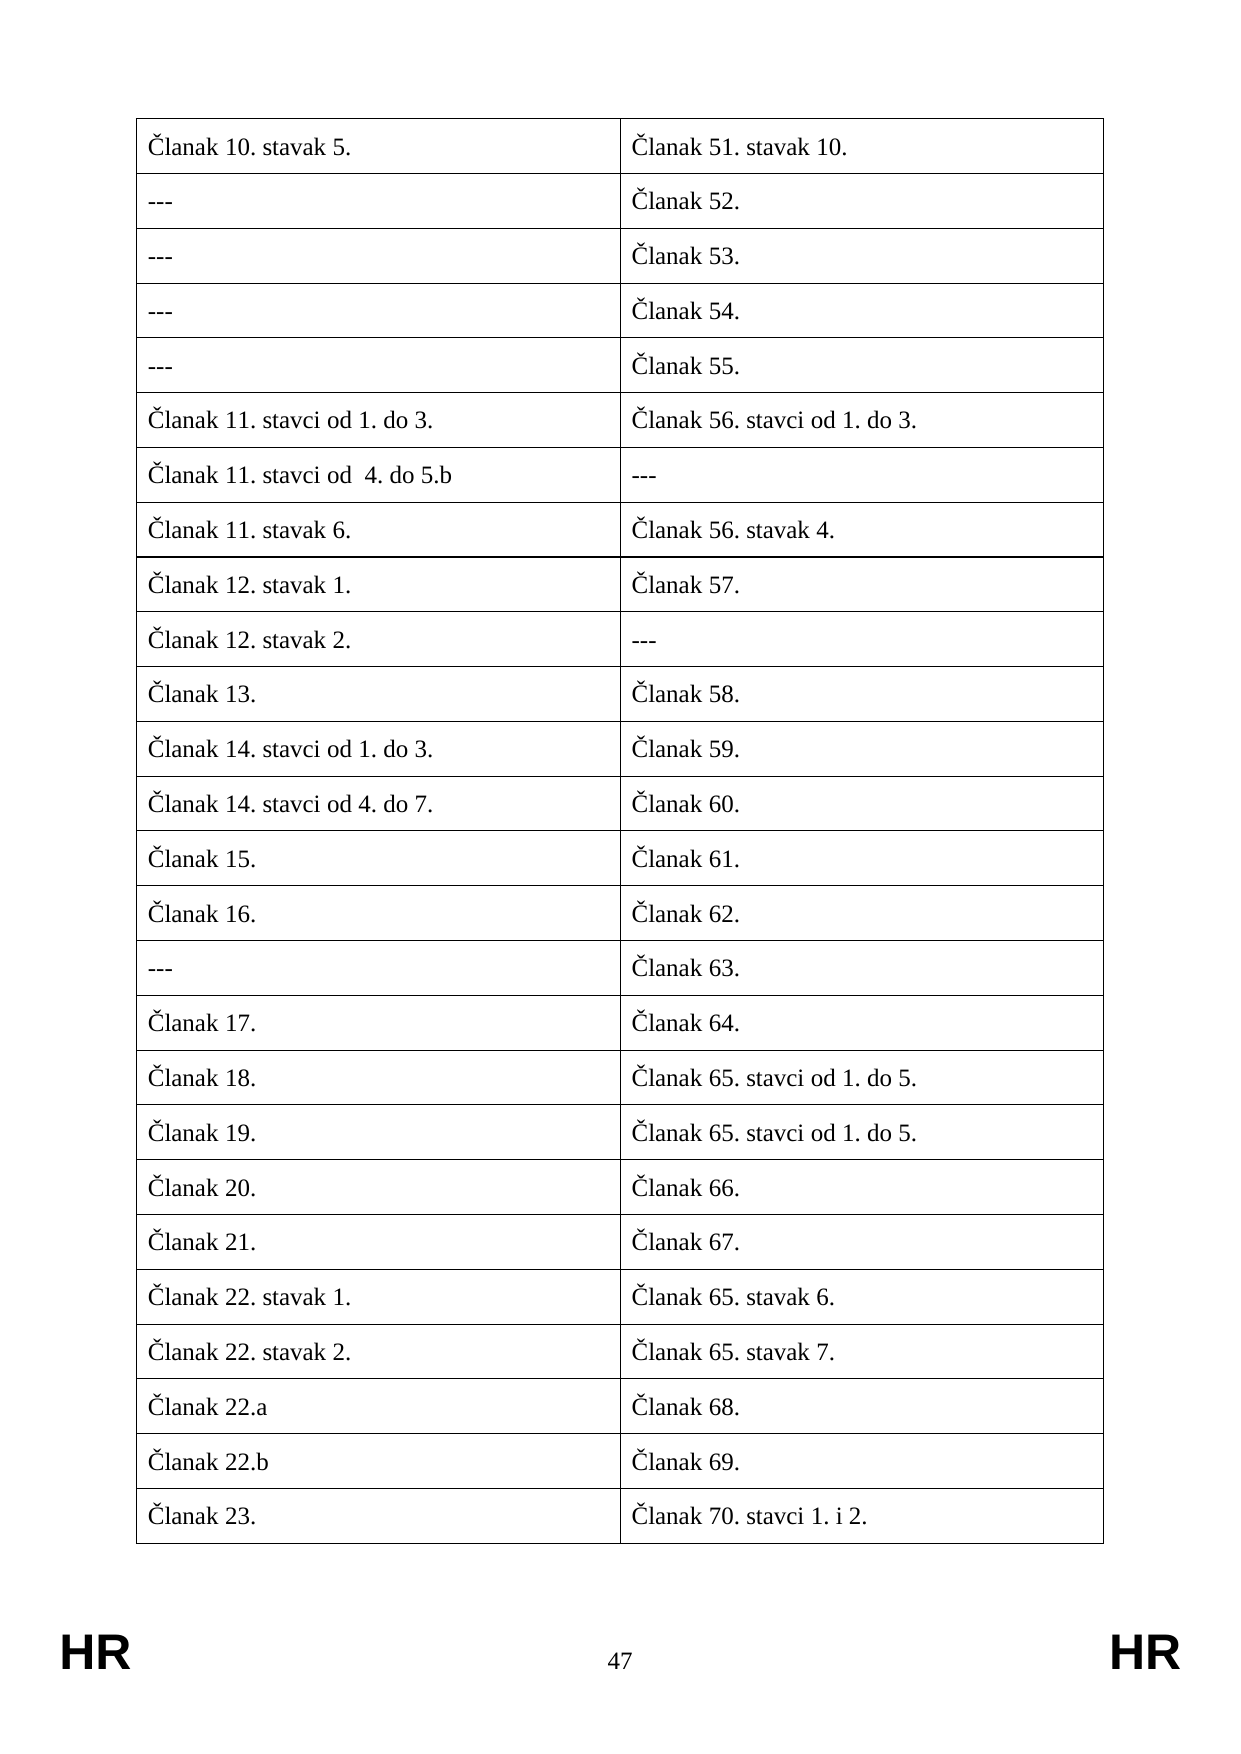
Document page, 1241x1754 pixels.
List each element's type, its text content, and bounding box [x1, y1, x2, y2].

table_cell Članak 21. [137, 1215, 620, 1269]
table_cell --- [137, 338, 620, 392]
table_cell Članak 11. stavak 6. [137, 503, 620, 556]
table_cell Članak 61. [621, 831, 1103, 885]
table_cell Članak 56. stavak 4. [621, 503, 1103, 556]
table_cell Članak 70. stavci 1. i 2. [621, 1489, 1103, 1543]
table_cell Članak 14. stavci od 4. do 7. [137, 777, 620, 830]
table_cell Članak 19. [137, 1105, 620, 1159]
table_cell Članak 22. stavak 1. [137, 1270, 620, 1323]
table_cell Članak 52. [621, 174, 1103, 228]
table_cell --- [137, 941, 620, 995]
table_cell Članak 20. [137, 1160, 620, 1214]
table_cell --- [621, 448, 1103, 502]
table_cell Članak 57. [621, 558, 1103, 611]
table_cell Članak 14. stavci od 1. do 3. [137, 722, 620, 776]
table_cell Članak 13. [137, 667, 620, 721]
table_cell Članak 16. [137, 886, 620, 940]
table_cell Članak 68. [621, 1379, 1103, 1433]
table_cell Članak 53. [621, 229, 1103, 282]
table_cell Članak 62. [621, 886, 1103, 940]
table_cell Članak 56. stavci od 1. do 3. [621, 393, 1103, 447]
table_cell Članak 60. [621, 777, 1103, 830]
table_cell Članak 17. [137, 996, 620, 1049]
table_cell --- [621, 612, 1103, 666]
table_cell Članak 66. [621, 1160, 1103, 1214]
table_cell Članak 67. [621, 1215, 1103, 1269]
table_cell Članak 55. [621, 338, 1103, 392]
table_cell Članak 12. stavak 1. [137, 558, 620, 611]
table_cell Članak 22.a [137, 1379, 620, 1433]
table_cell Članak 15. [137, 831, 620, 885]
table_cell Članak 22.b [137, 1434, 620, 1488]
table_cell Članak 63. [621, 941, 1103, 995]
table_cell Članak 11. stavci od 1. do 3. [137, 393, 620, 447]
table_cell Članak 65. stavci od 1. do 5. [621, 1105, 1103, 1159]
table_cell Članak 65. stavak 6. [621, 1270, 1103, 1323]
table_cell --- [137, 284, 620, 337]
table_cell Članak 65. stavci od 1. do 5. [621, 1051, 1103, 1104]
table_cell Članak 65. stavak 7. [621, 1325, 1103, 1378]
table_cell Članak 59. [621, 722, 1103, 776]
table_cell Članak 64. [621, 996, 1103, 1049]
table_cell Članak 10. stavak 5. [137, 119, 620, 173]
table_cell Članak 12. stavak 2. [137, 612, 620, 666]
table_cell --- [137, 229, 620, 282]
table_cell Članak 51. stavak 10. [621, 119, 1103, 173]
table_cell Članak 23. [137, 1489, 620, 1543]
table_cell Članak 22. stavak 2. [137, 1325, 620, 1378]
table_cell Članak 54. [621, 284, 1103, 337]
table_cell Članak 11. stavci od 4. do 5.b [137, 448, 620, 502]
table_cell Članak 18. [137, 1051, 620, 1104]
table_cell Članak 58. [621, 667, 1103, 721]
table_cell Članak 69. [621, 1434, 1103, 1488]
table_cell --- [137, 174, 620, 228]
